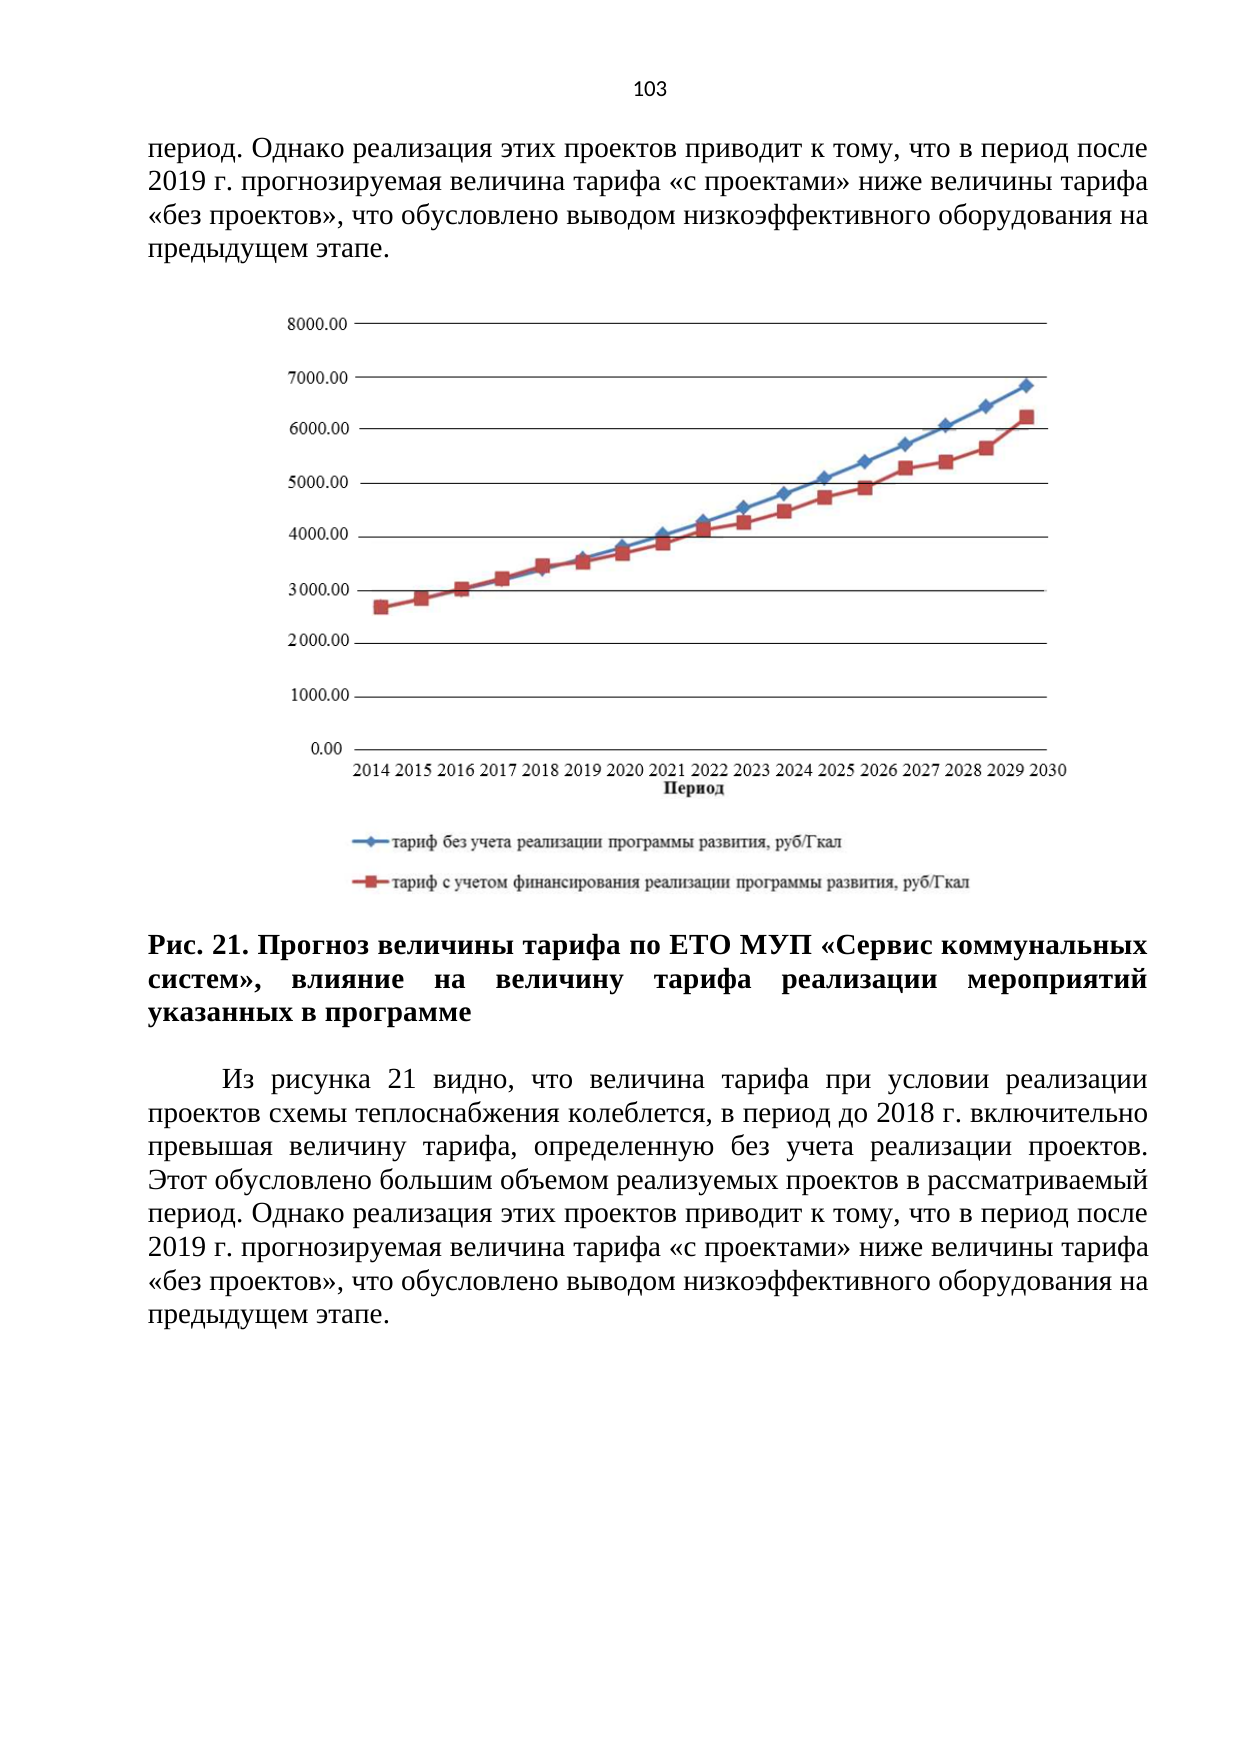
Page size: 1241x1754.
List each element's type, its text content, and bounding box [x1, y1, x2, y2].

picture [280, 296, 1076, 899]
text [148, 130, 1149, 264]
text Из рисунка 21 видно, что величина тарифа при условии реализации проектов схемы теплоснабжения колеблется, в период до 2018 г. включительно превышая величину тарифа, определенную без учета реализации проектов. Этот обусловлено большим объемом реализуемых проектов в рассматриваемый период. Однако реализация этих проектов приводит к тому, что в период после 2019 г. прогнозируемая величина тарифа «с проектами» ниже величины тарифа «без проектов», что обусловлено выводом низкоэффективного оборудования на предыдущем этапе. [148, 1061, 1149, 1330]
text Рис. 21. Прогноз величины тарифа по ЕТО МУП «Сервис коммунальных систем», влияние на величину тарифа реализации мероприятий указанных в программе [148, 927, 1149, 1028]
